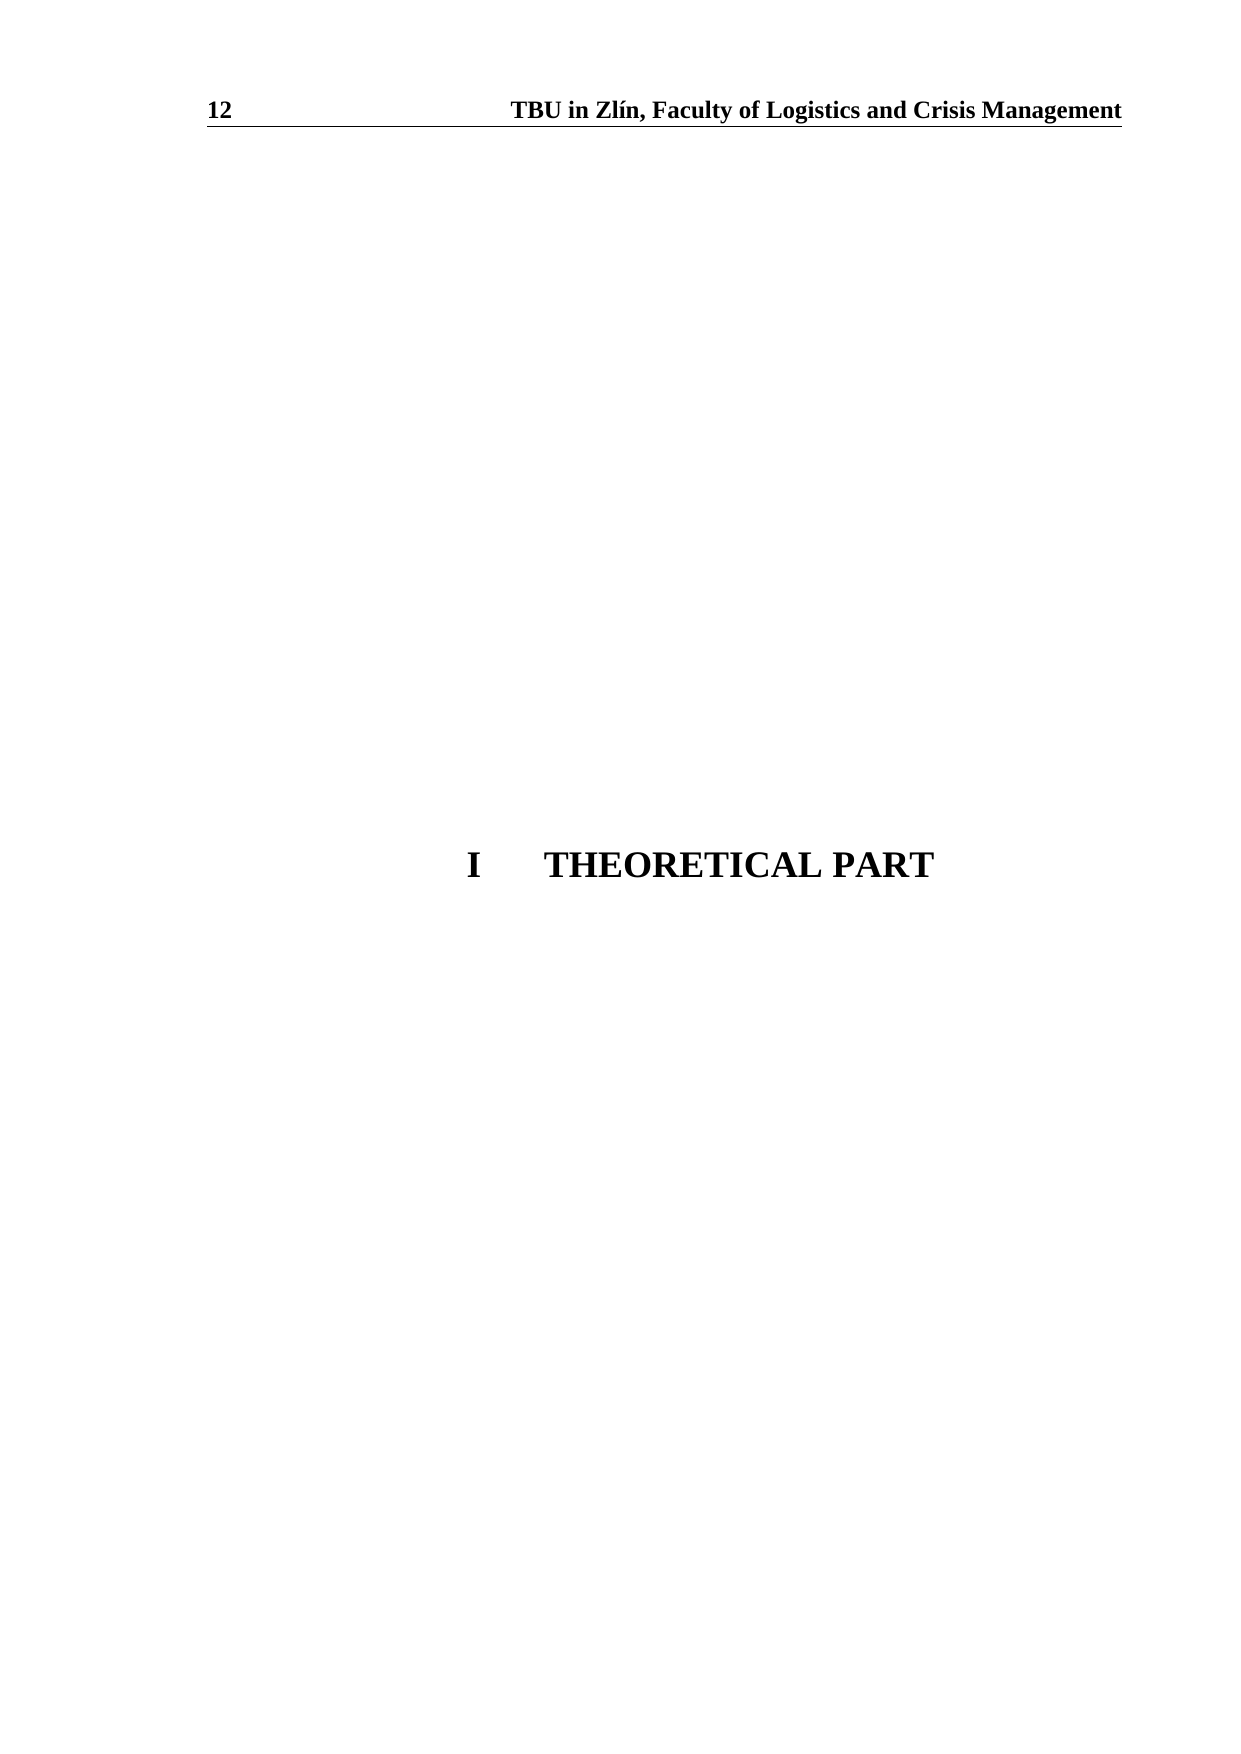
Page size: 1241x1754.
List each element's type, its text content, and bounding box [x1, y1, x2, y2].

table_header theoretical part [529, 177, 1036, 1052]
table_header [222, 177, 529, 1052]
